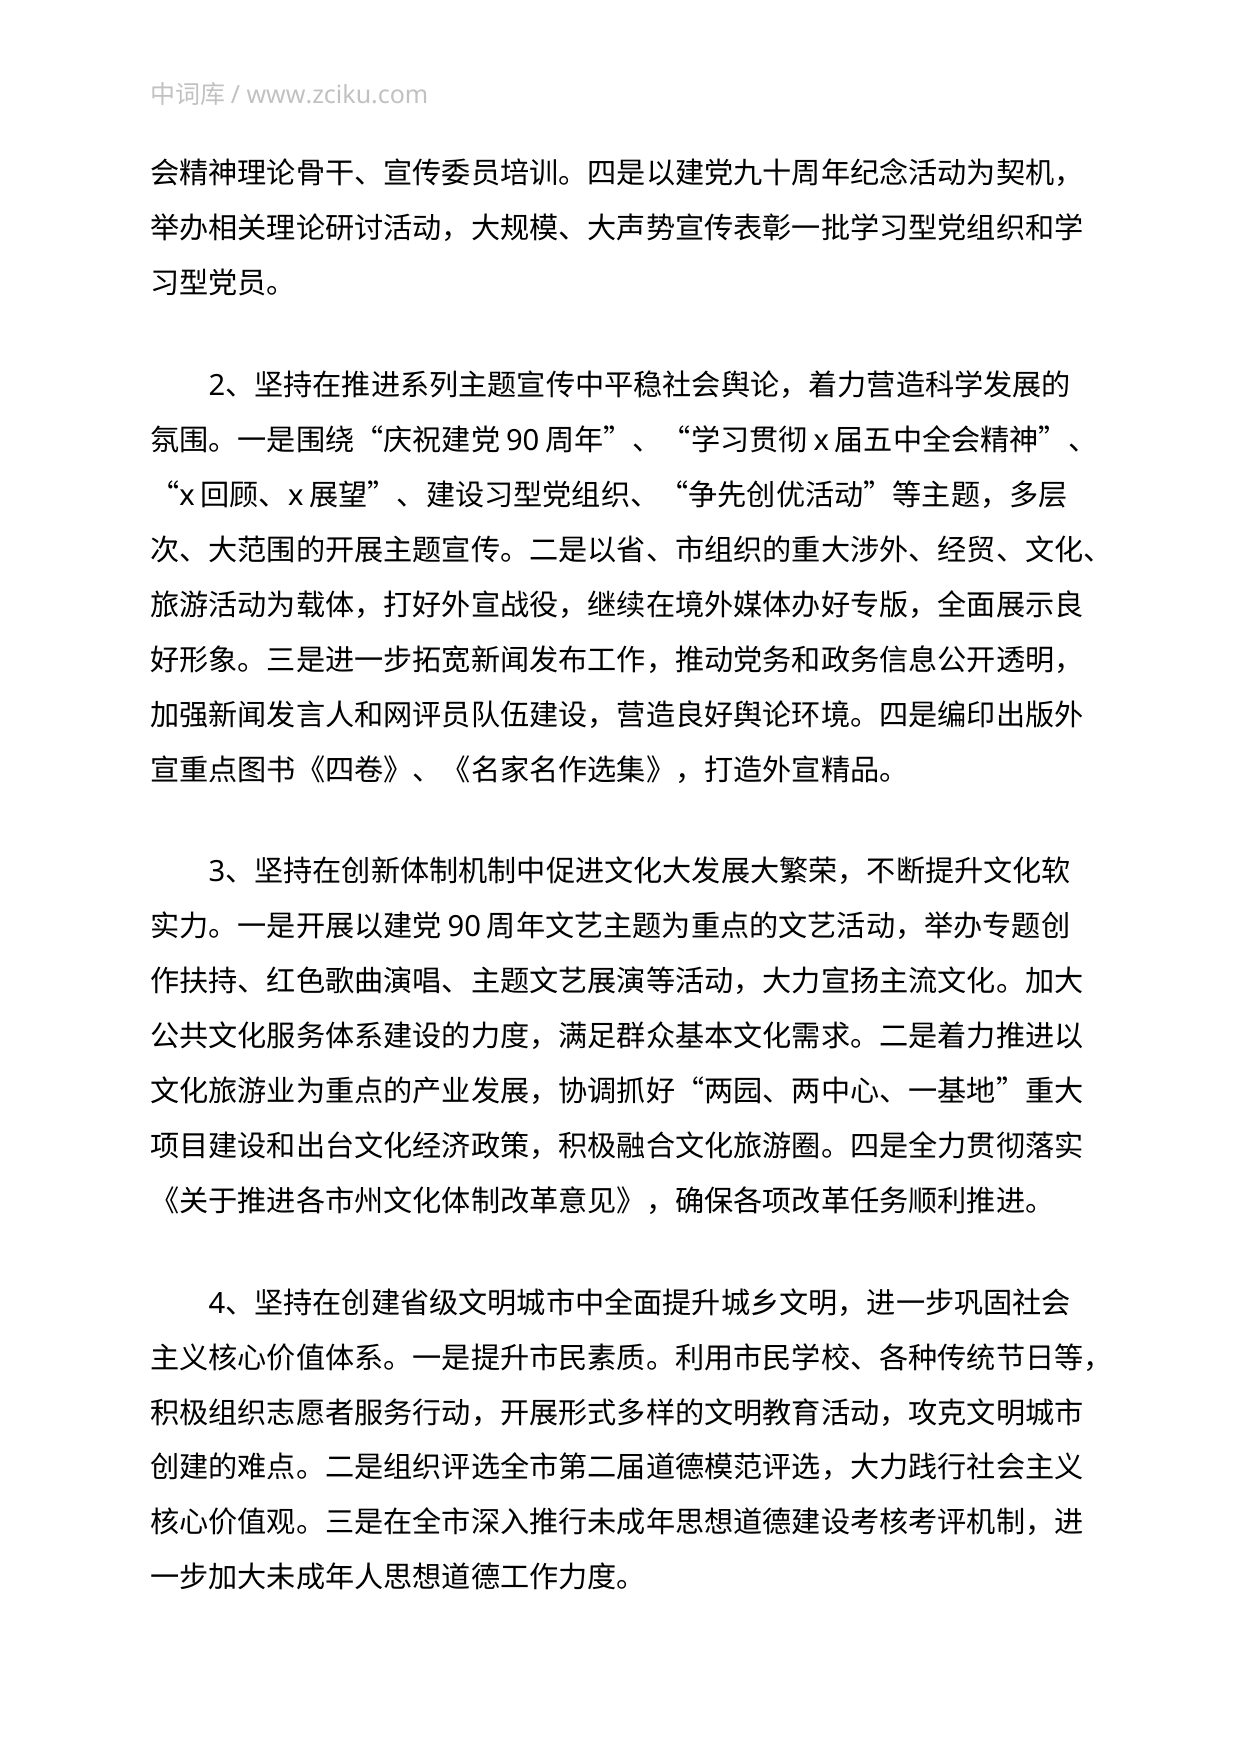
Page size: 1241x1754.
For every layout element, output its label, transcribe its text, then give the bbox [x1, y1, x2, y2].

text 2、坚持在推进系列主题宣传中平稳社会舆论，着力营造科学发展的氛围。一是围绕“庆祝建党90周年”、“学习贯彻x届五中全会精神”、“x回顾、x展望”、建设习型党组织、“争先创优活动”等主题，多层次、大范围的开展主题宣传。二是以省、市组织的重大涉外、经贸、文化、旅游活动为载体，打好外宣战役，继续在境外媒体办好专版，全面展示良好形象。三是进一步拓宽新闻发布工作，推动党务和政务信息公开透明，加强新闻发言人和网评员队伍建设，营造良好舆论环境。四是编印出版外宣重点图书《四卷》、《名家名作选集》，打造外宣精品。 [150, 362, 1090, 788]
text 4、坚持在创建省级文明城市中全面提升城乡文明，进一步巩固社会主义核心价值体系。一是提升市民素质。利用市民学校、各种传统节日等，积极组织志愿者服务行动，开展形式多样的文明教育活动，攻克文明城市创建的难点。二是组织评选全市第二届道德模范评选，大力践行社会主义核心价值观。三是在全市深入推行未成年思想道德建设考核考评机制，进一步加大未成年人思想道德工作力度。 [150, 1279, 1090, 1596]
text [150, 150, 1090, 302]
text 3、坚持在创新体制机制中促进文化大发展大繁荣，不断提升文化软实力。一是开展以建党90周年文艺主题为重点的文艺活动，举办专题创作扶持、红色歌曲演唱、主题文艺展演等活动，大力宣扬主流文化。加大公共文化服务体系建设的力度，满足群众基本文化需求。二是着力推进以文化旅游业为重点的产业发展，协调抓好“两园、两中心、一基地”重大项目建设和出台文化经济政策，积极融合文化旅游圈。四是全力贯彻落实《关于推进各市州文化体制改革意见》，确保各项改革任务顺利推进。 [150, 848, 1090, 1220]
